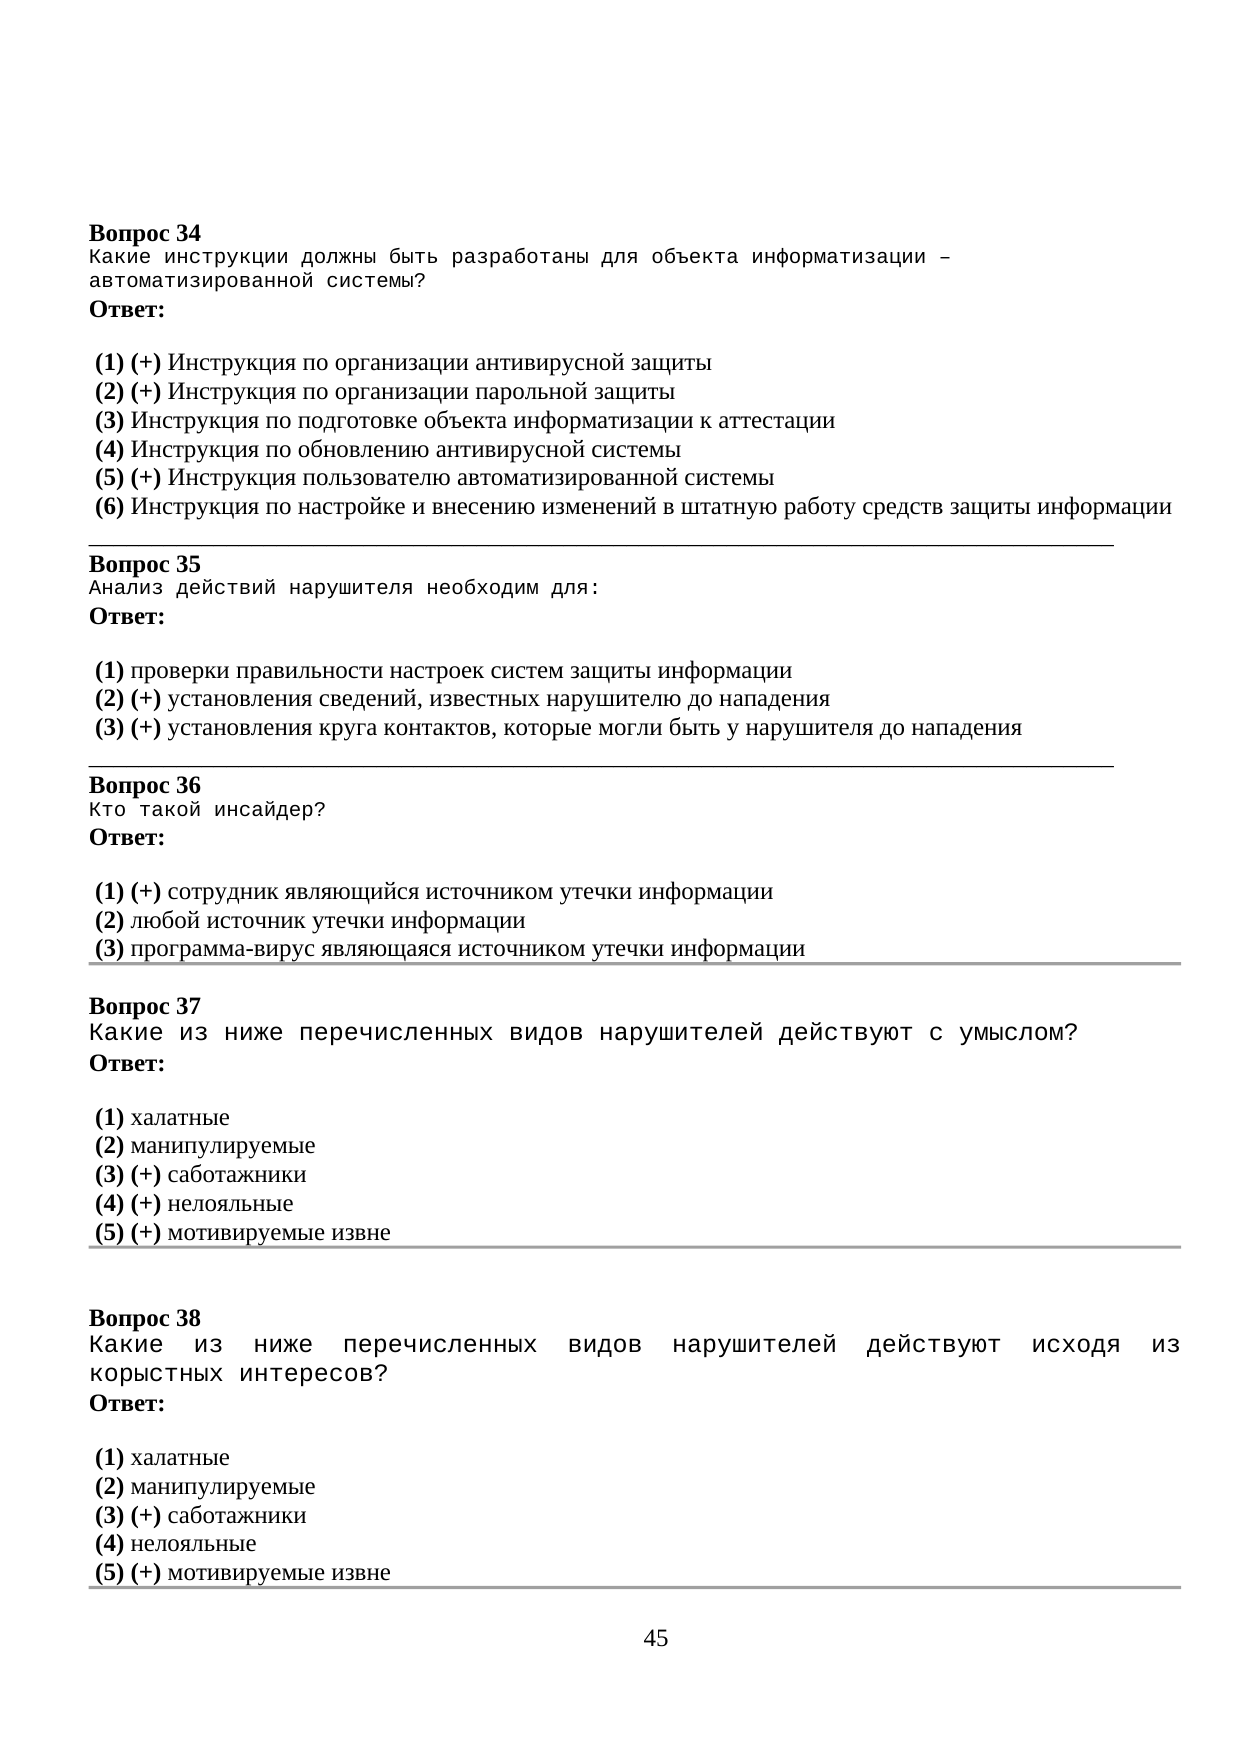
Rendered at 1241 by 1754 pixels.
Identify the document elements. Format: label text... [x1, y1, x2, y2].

text Какие инструкции должны быть разработаны для объекта информатизации – автоматизированной системы? [89, 246, 1181, 294]
text (4) нелояльные [89, 1528, 1181, 1557]
text Вопрос 34 [89, 218, 1181, 246]
text (2) (+) установления сведений, известных нарушителю до нападения [89, 683, 1181, 712]
text Ответ: [89, 822, 1181, 851]
text Вопрос 35 [89, 549, 1181, 577]
text (2) (+) Инструкция по организации парольной защиты [89, 376, 1181, 405]
text (1) (+) Инструкция по организации антивирусной защиты [89, 347, 1181, 376]
text (2) манипулируемые [89, 1131, 1181, 1159]
text Анализ действий нарушителя необходим для: [89, 577, 1181, 601]
text (5) (+) мотивируемые извне [89, 1217, 1181, 1245]
text (1) (+) сотрудник являющийся источником утечки информации [89, 876, 1181, 905]
text (2) манипулируемые [89, 1471, 1181, 1500]
text Ответ: [89, 294, 1181, 322]
text Ответ: [89, 1048, 1181, 1077]
text (3) программа-вирус являющаяся источником утечки информации [89, 933, 1181, 962]
text (1) халатные [89, 1442, 1181, 1471]
text Вопрос 38 [89, 1303, 1181, 1332]
text (2) любой источник утечки информации [89, 905, 1181, 933]
text (3) (+) саботажники [89, 1500, 1181, 1528]
text Ответ: [89, 1388, 1181, 1417]
text (5) (+) мотивируемые извне [89, 1557, 1181, 1585]
text (3) (+) саботажники [89, 1159, 1181, 1188]
text (3) Инструкция по подготовке объекта информатизации к аттестации [89, 405, 1181, 434]
text Вопрос 36 [89, 770, 1181, 798]
text __________________________________________________________________________________ [89, 520, 1181, 549]
text Какие из ниже перечисленных видов нарушителей действуют с умыслом? [89, 1020, 1181, 1048]
text (6) Инструкция по настройке и внесению изменений в штатную работу средств защиты информации [89, 491, 1181, 520]
text __________________________________________________________________________________ [89, 741, 1181, 770]
text (1) проверки правильности настроек систем защиты информации [89, 655, 1181, 683]
text (5) (+) Инструкция пользователю автоматизированной системы [89, 462, 1181, 491]
text (3) (+) установления круга контактов, которые могли быть у нарушителя до нападения [89, 712, 1181, 741]
text Какие из ниже перечисленных видов нарушителей действуют исходя из корыстных интересов? [89, 1332, 1181, 1388]
text Вопрос 37 [89, 991, 1181, 1020]
text (4) Инструкция по обновлению антивирусной системы [89, 434, 1181, 462]
text (4) (+) нелояльные [89, 1188, 1181, 1217]
text Кто такой инсайдер? [89, 798, 1181, 822]
text (1) халатные [89, 1102, 1181, 1131]
text Ответ: [89, 601, 1181, 630]
